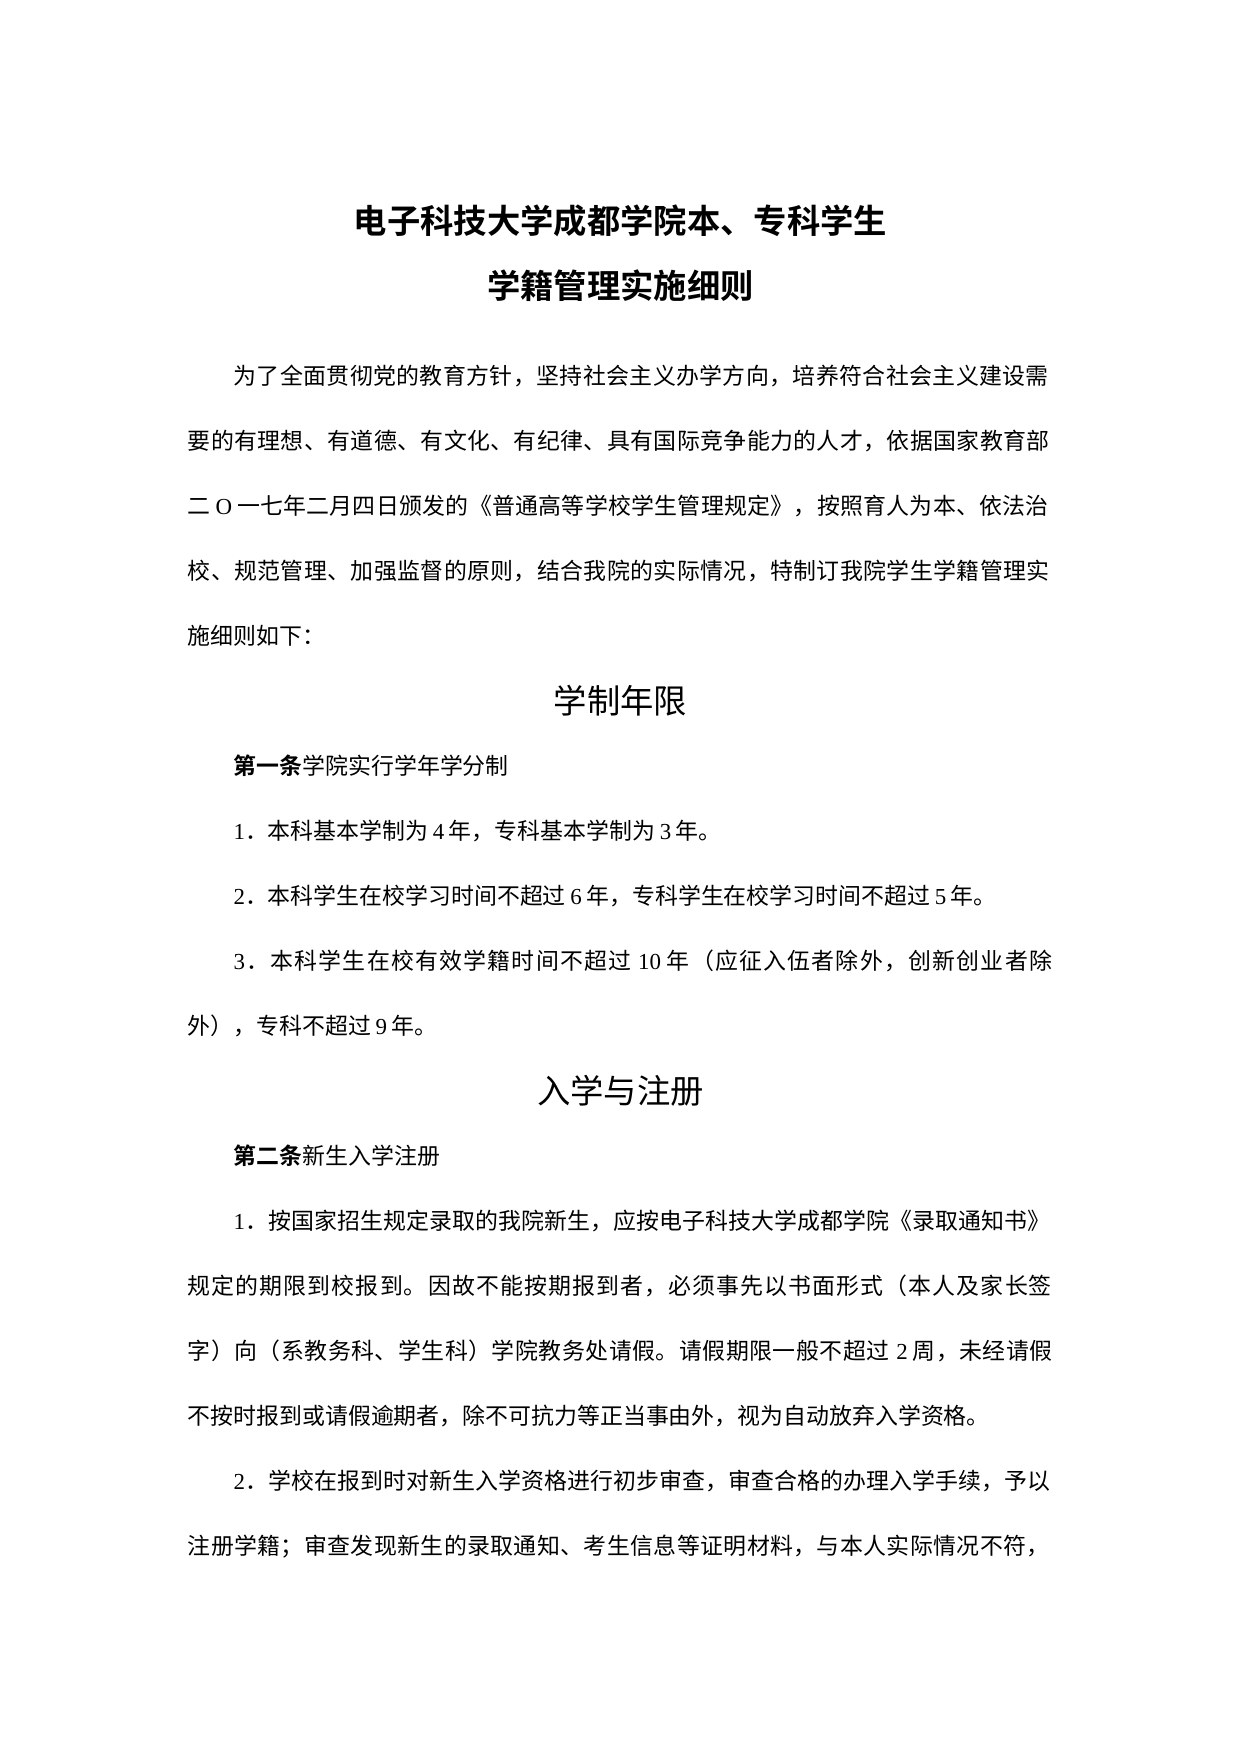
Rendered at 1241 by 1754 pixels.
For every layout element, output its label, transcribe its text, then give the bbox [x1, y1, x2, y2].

text 学制年限 [187, 667, 1053, 732]
subtitle 电子科技大学成都学院本、专科学生 学籍管理实施细则 [187, 187, 1053, 317]
text 1．按国家招生规定录取的我院新生，应按电子科技大学成都学院《录取通知书》规定的期限到校报到。因故不能按期报到者，必须事先以书面形式（本人及家长签字）向（系教务科、学生科）学院教务处请假。请假期限一般不超过2周，未经请假不按时报到或请假逾期者，除不可抗力等正当事由外，视为自动放弃入学资格。 [187, 1187, 1053, 1447]
text 入学与注册 [187, 1057, 1053, 1122]
text 为了全面贯彻党的教育方针，坚持社会主义办学方向，培养符合社会主义建设需要的有理想、有道德、有文化、有纪律、具有国际竞争能力的人才，依据国家教育部二O一七年二月四日颁发的《普通高等学校学生管理规定》，按照育人为本、依法治校、规范管理、加强监督的原则，结合我院的实际情况，特制订我院学生学籍管理实施细则如下： [187, 342, 1053, 667]
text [187, 1447, 1053, 1577]
text 第二条新生入学注册 [187, 1122, 1053, 1187]
text 第一条学院实行学年学分制 [187, 732, 1053, 797]
text 3．本科学生在校有效学籍时间不超过10年（应征入伍者除外，创新创业者除外），专科不超过9年。 [187, 927, 1053, 1057]
text 2．本科学生在校学习时间不超过6年，专科学生在校学习时间不超过5年。 [187, 862, 1053, 927]
text 1．本科基本学制为4年，专科基本学制为3年。 [187, 797, 1053, 862]
